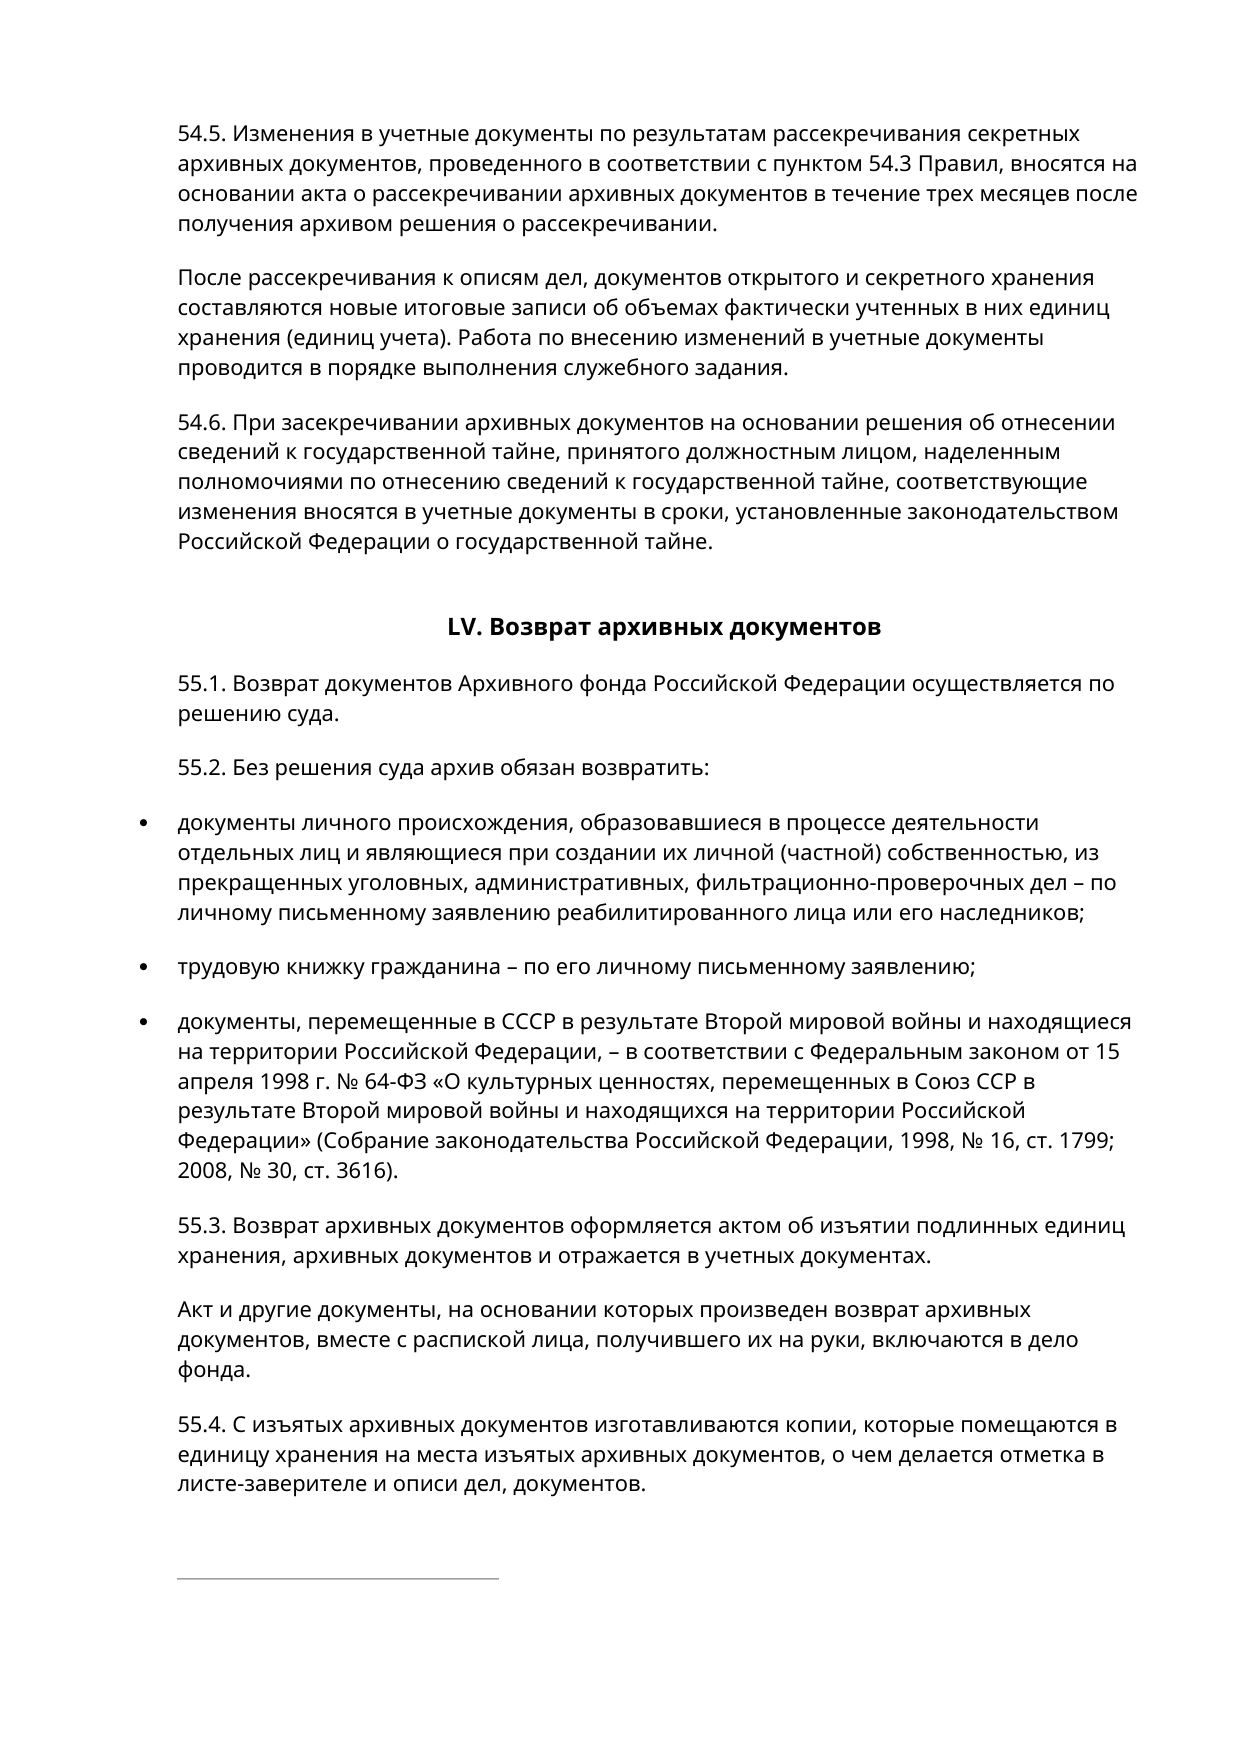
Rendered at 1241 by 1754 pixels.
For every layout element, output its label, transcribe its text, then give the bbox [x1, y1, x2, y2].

list документы личного происхождения, образовавшиеся в процессе деятельности отдельных лиц и являющиеся при создании их личной (частной) собственностью, из прекращенных уголовных, административных, фильтрационно-проверочных дел – по личному письменному заявлению реабилитированного лица или его наследников; [140, 807, 1152, 926]
list трудовую книжку гражданина – по его личному письменному заявлению; [140, 951, 1152, 981]
text После рассекречивания к описям дел, документов открытого и секретного хранения составляются новые итоговые записи об объемах фактически учтенных в них единиц хранения (единиц учета). Работа по внесению изменений в учетные документы проводится в порядке выполнения служебного задания. [177, 262, 1152, 381]
text 55.3. Возврат архивных документов оформляется актом об изъятии подлинных единиц хранения, архивных документов и отражается в учетных документах. [177, 1210, 1152, 1269]
text 54.6. При засекречивании архивных документов на основании решения об отнесении сведений к государственной тайне, принятого должностным лицом, наделенным полномочиями по отнесению сведений к государственной тайне, соответствующие изменения вносятся в учетные документы в сроки, установленные законодательством Российской Федерации о государственной тайне. [177, 406, 1152, 585]
list документы, перемещенные в СССР в результате Второй мировой войны и находящиеся на территории Российской Федерации, – в соответствии с Федеральным законом от 15 апреля 1998 г. № 64-ФЗ «О культурных ценностях, перемещенных в Союз ССР в результате Второй мировой войны и находящихся на территории Российской Федерации» (Собрание законодательства Российской Федерации, 1998, № 16, ст. 1799; 2008, № 30, ст. 3616). [140, 1006, 1152, 1185]
text Акт и другие документы, на основании которых произведен возврат архивных документов, вместе с распиской лица, получившего их на руки, включаются в дело фонда. [177, 1294, 1152, 1384]
text 55.4. С изъятых архивных документов изготавливаются копии, которые помещаются в единицу хранения на места изъятых архивных документов, о чем делается отметка в листе-заверителе и описи дел, документов. [177, 1409, 1152, 1498]
text LV. Возврат архивных документов [177, 610, 1152, 643]
text 55.1. Возврат документов Архивного фонда Российской Федерации осуществляется по решению суда. [177, 668, 1152, 727]
text 54.5. Изменения в учетные документы по результатам рассекречивания секретных архивных документов, проведенного в соответствии с пунктом 54.3 Правил, вносятся на основании акта о рассекречивании архивных документов в течение трех месяцев после получения архивом решения о рассекречивании. [177, 118, 1152, 237]
text 55.2. Без решения суда архив обязан возвратить: [177, 752, 1152, 782]
